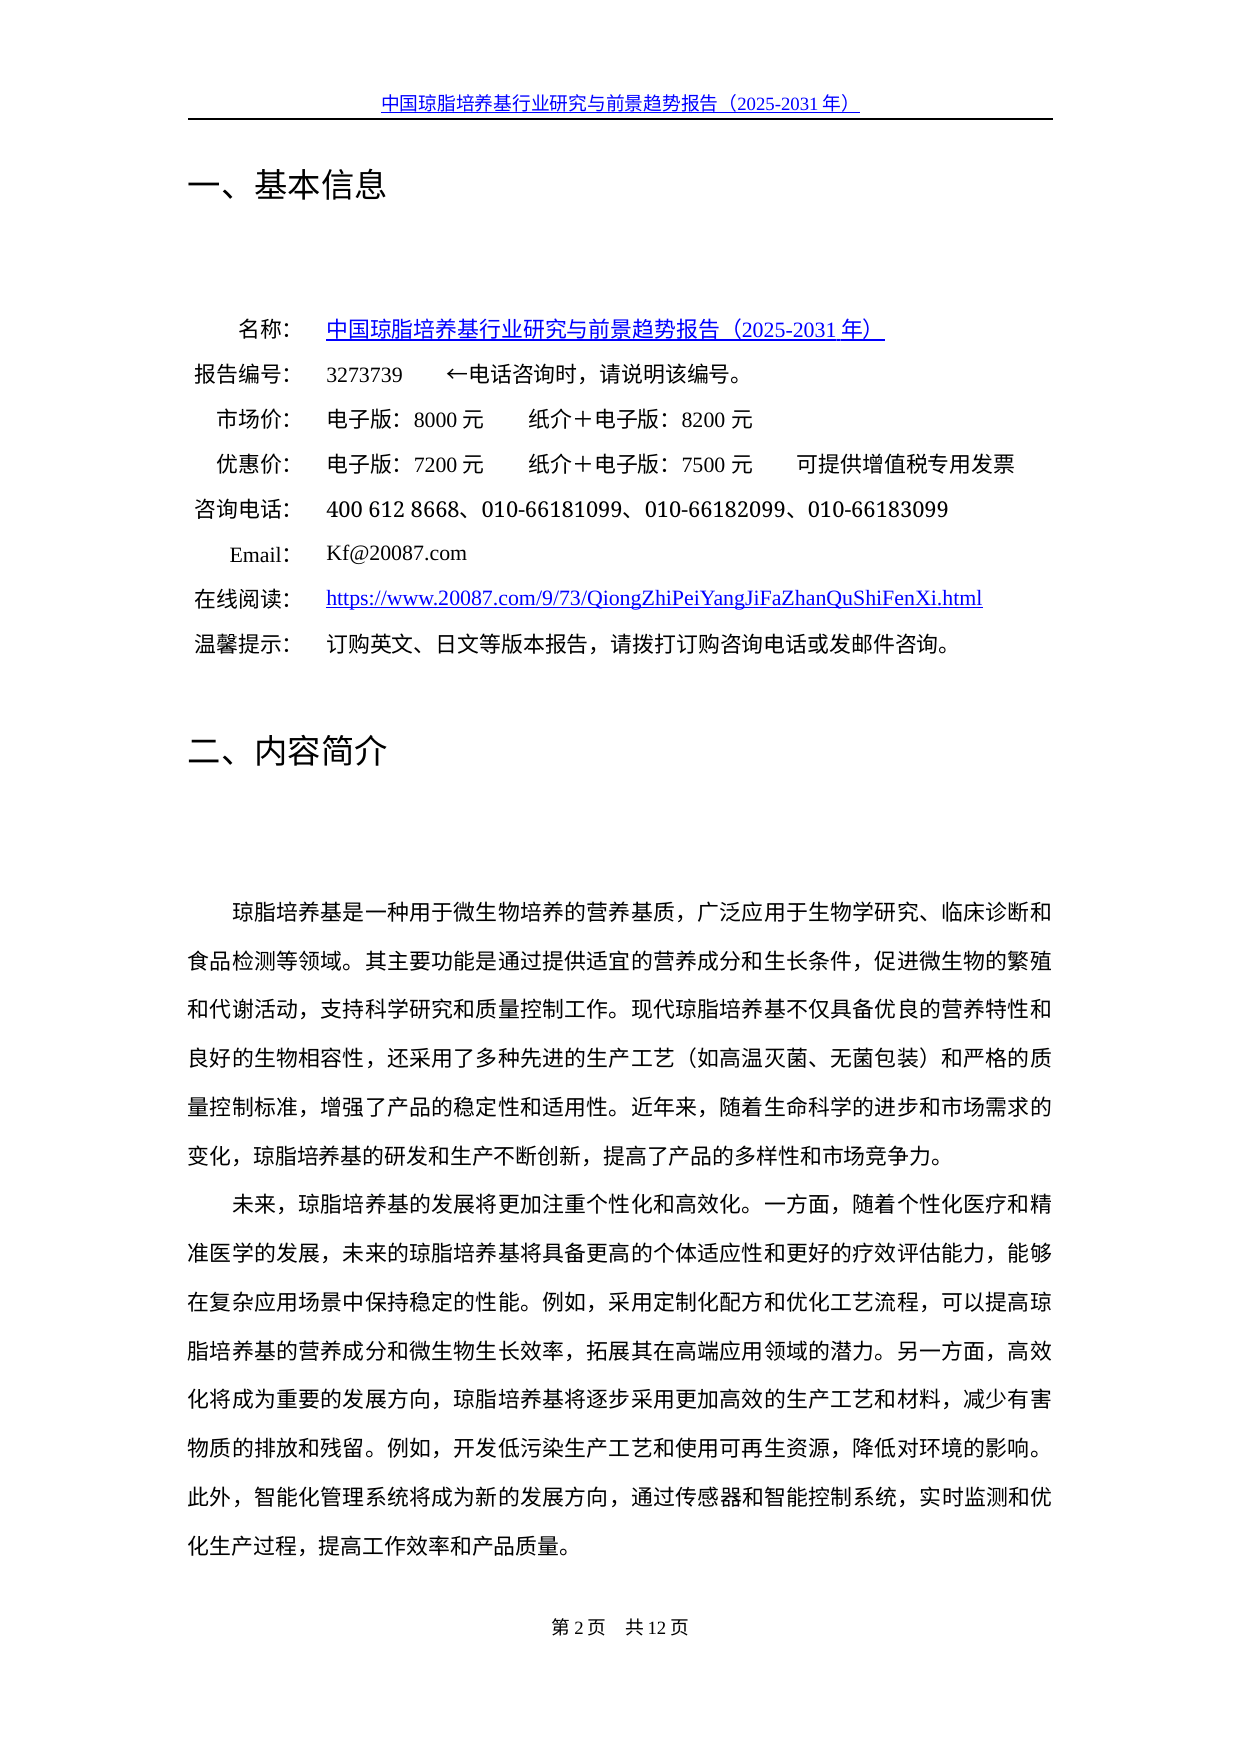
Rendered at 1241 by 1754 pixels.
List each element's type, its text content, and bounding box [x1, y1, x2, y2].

table_cell 优惠价： [167, 447, 315, 492]
table_cell 电子版：8000 元 纸介＋电子版：8200 元 [315, 402, 1073, 447]
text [187, 894, 1053, 1561]
table_header 中国琼脂培养基行业研究与前景趋势报告（2025-2031年） [315, 312, 1073, 357]
table_cell 在线阅读： [167, 582, 315, 627]
table_cell 温馨提示： [167, 627, 315, 672]
table_cell 3273739 ←电话咨询时，请说明该编号。 [315, 357, 1073, 402]
table_cell Kf@20087.com [315, 537, 1073, 582]
title 二、内容简介 [187, 717, 1053, 782]
table_cell [315, 582, 1073, 627]
table_cell 400 612 8668、010-66181099、010-66182099、010-66183099 [315, 492, 1073, 537]
title 一、基本信息 [187, 150, 1053, 215]
table_cell 电子版：7200 元 纸介＋电子版：7500 元 可提供增值税专用发票 [315, 447, 1073, 492]
table_cell 市场价： [167, 402, 315, 447]
table_cell 咨询电话： [167, 492, 315, 537]
table_cell 订购英文、日文等版本报告，请拨打订购咨询电话或发邮件咨询。 [315, 627, 1073, 672]
table_cell 报告编号： [167, 357, 315, 402]
table_cell Email： [167, 537, 315, 582]
table_header 名称： [167, 312, 315, 357]
